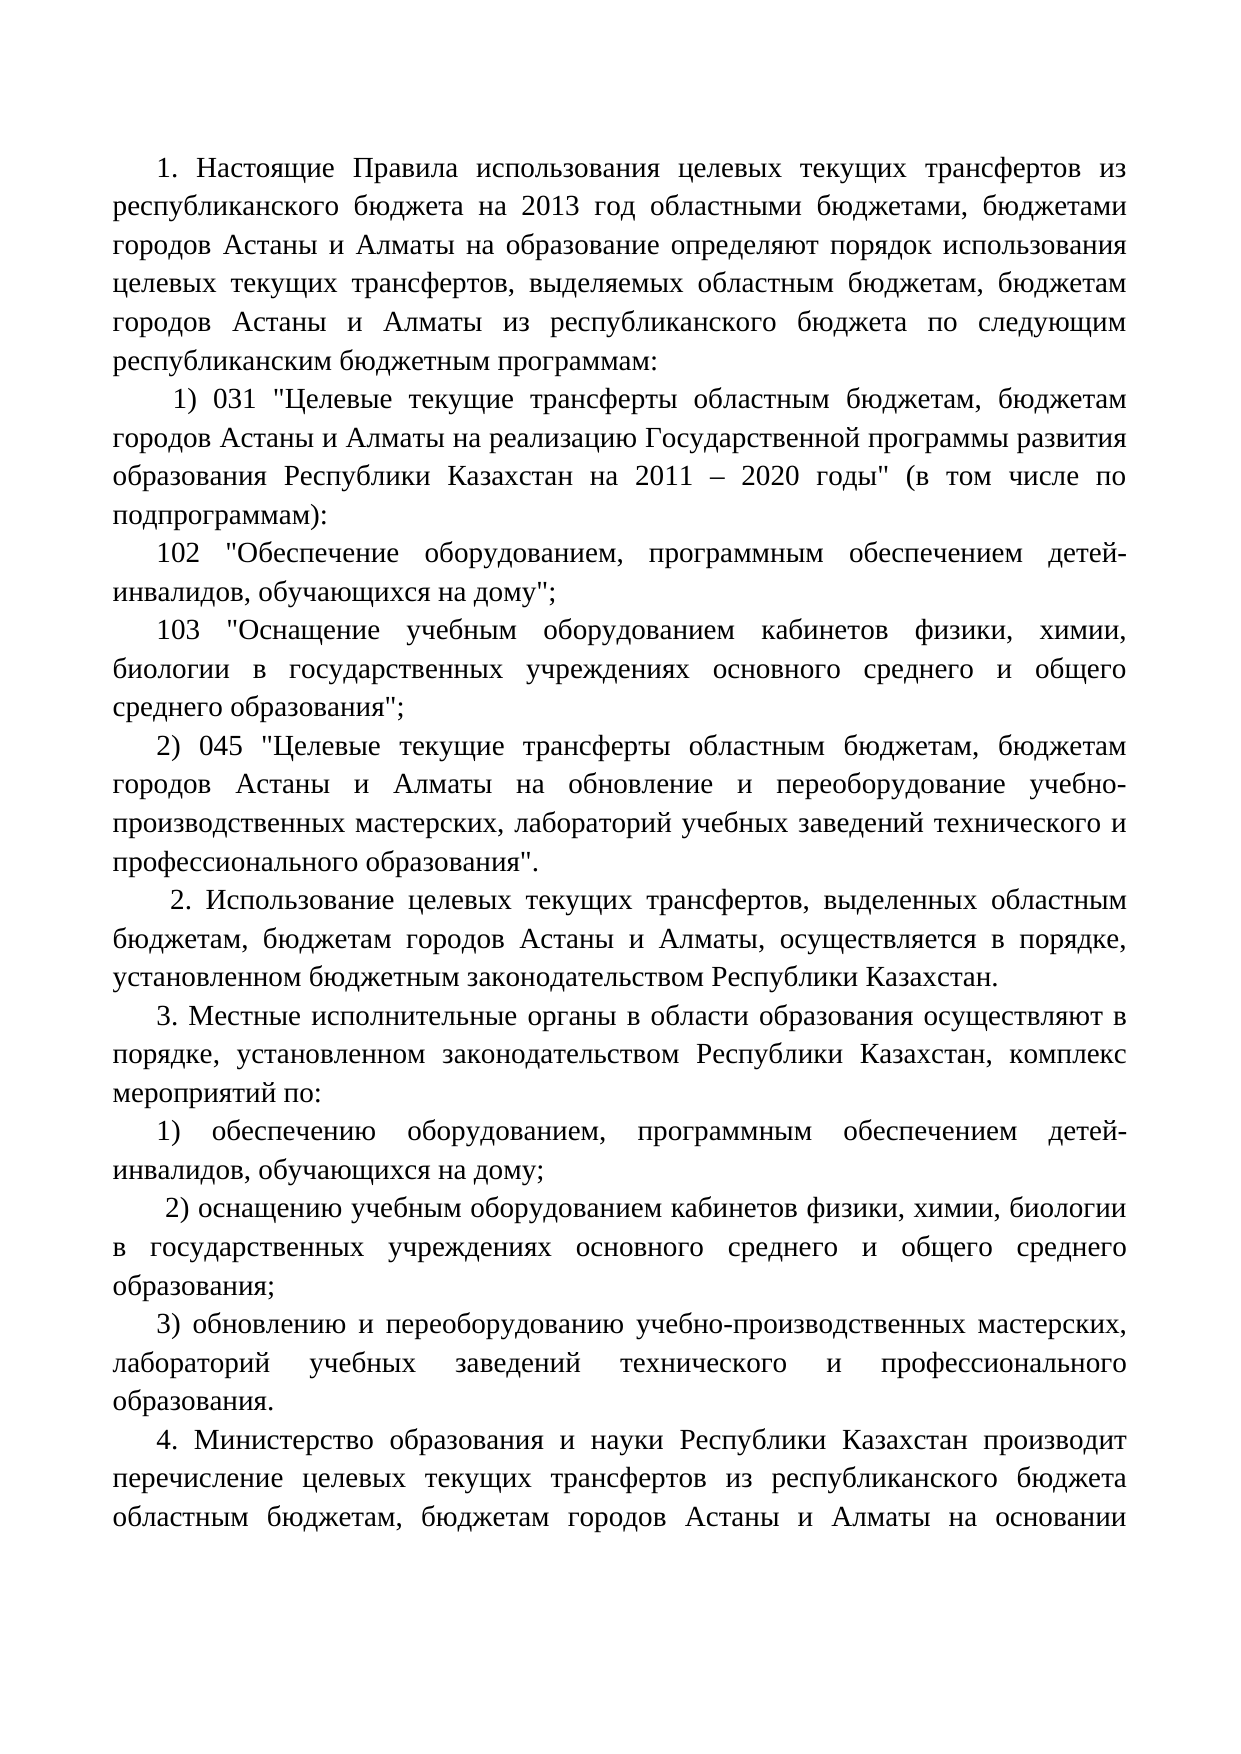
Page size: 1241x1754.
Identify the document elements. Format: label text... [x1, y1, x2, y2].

text 1. Настоящие Правила использования целевых текущих трансфертов из республиканского бюджета на 2013 год областными бюджетами, бюджетами городов Астаны и Алматы на образование определяют порядок использования целевых текущих трансфертов, выделяемых областным бюджетам, бюджетам городов Астаны и Алматы из республиканского бюджета по следующим республиканским бюджетным программам: [112, 150, 1128, 376]
text 2) 045 "Целевые текущие трансферты областным бюджетам, бюджетам городов Астаны и Алматы на обновление и переоборудование учебно-производственных мастерских, лабораторий учебных заведений технического и профессионального образования". [112, 728, 1128, 877]
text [112, 1422, 1128, 1532]
text 103 "Оснащение учебным оборудованием кабинетов физики, химии, биологии в государственных учреждениях основного среднего и общего среднего образования"; [112, 612, 1128, 723]
text 1) 031 "Целевые текущие трансферты областным бюджетам, бюджетам городов Астаны и Алматы на реализацию Государственной программы развития образования Республики Казахстан на 2011 – 2020 годы" (в том числе по подпрограммам): [112, 381, 1128, 530]
text 2) оснащению учебным оборудованием кабинетов физики, химии, биологии в государственных учреждениях основного среднего и общего среднего образования; [112, 1191, 1128, 1301]
text 1) обеспечению оборудованием, программным обеспечением детей-инвалидов, обучающихся на дому; [112, 1113, 1128, 1186]
text 3) обновлению и переоборудованию учебно-производственных мастерских, лабораторий учебных заведений технического и профессионального образования. [112, 1306, 1128, 1417]
text 2. Использование целевых текущих трансфертов, выделенных областным бюджетам, бюджетам городов Астаны и Алматы, осуществляется в порядке, установленном бюджетным законодательством Республики Казахстан. [112, 882, 1128, 993]
text 3. Местные исполнительные органы в области образования осуществляют в порядке, установленном законодательством Республики Казахстан, комплекс мероприятий по: [112, 998, 1128, 1108]
text 102 "Обеспечение оборудованием, программным обеспечением детей-инвалидов, обучающихся на дому"; [112, 535, 1128, 607]
